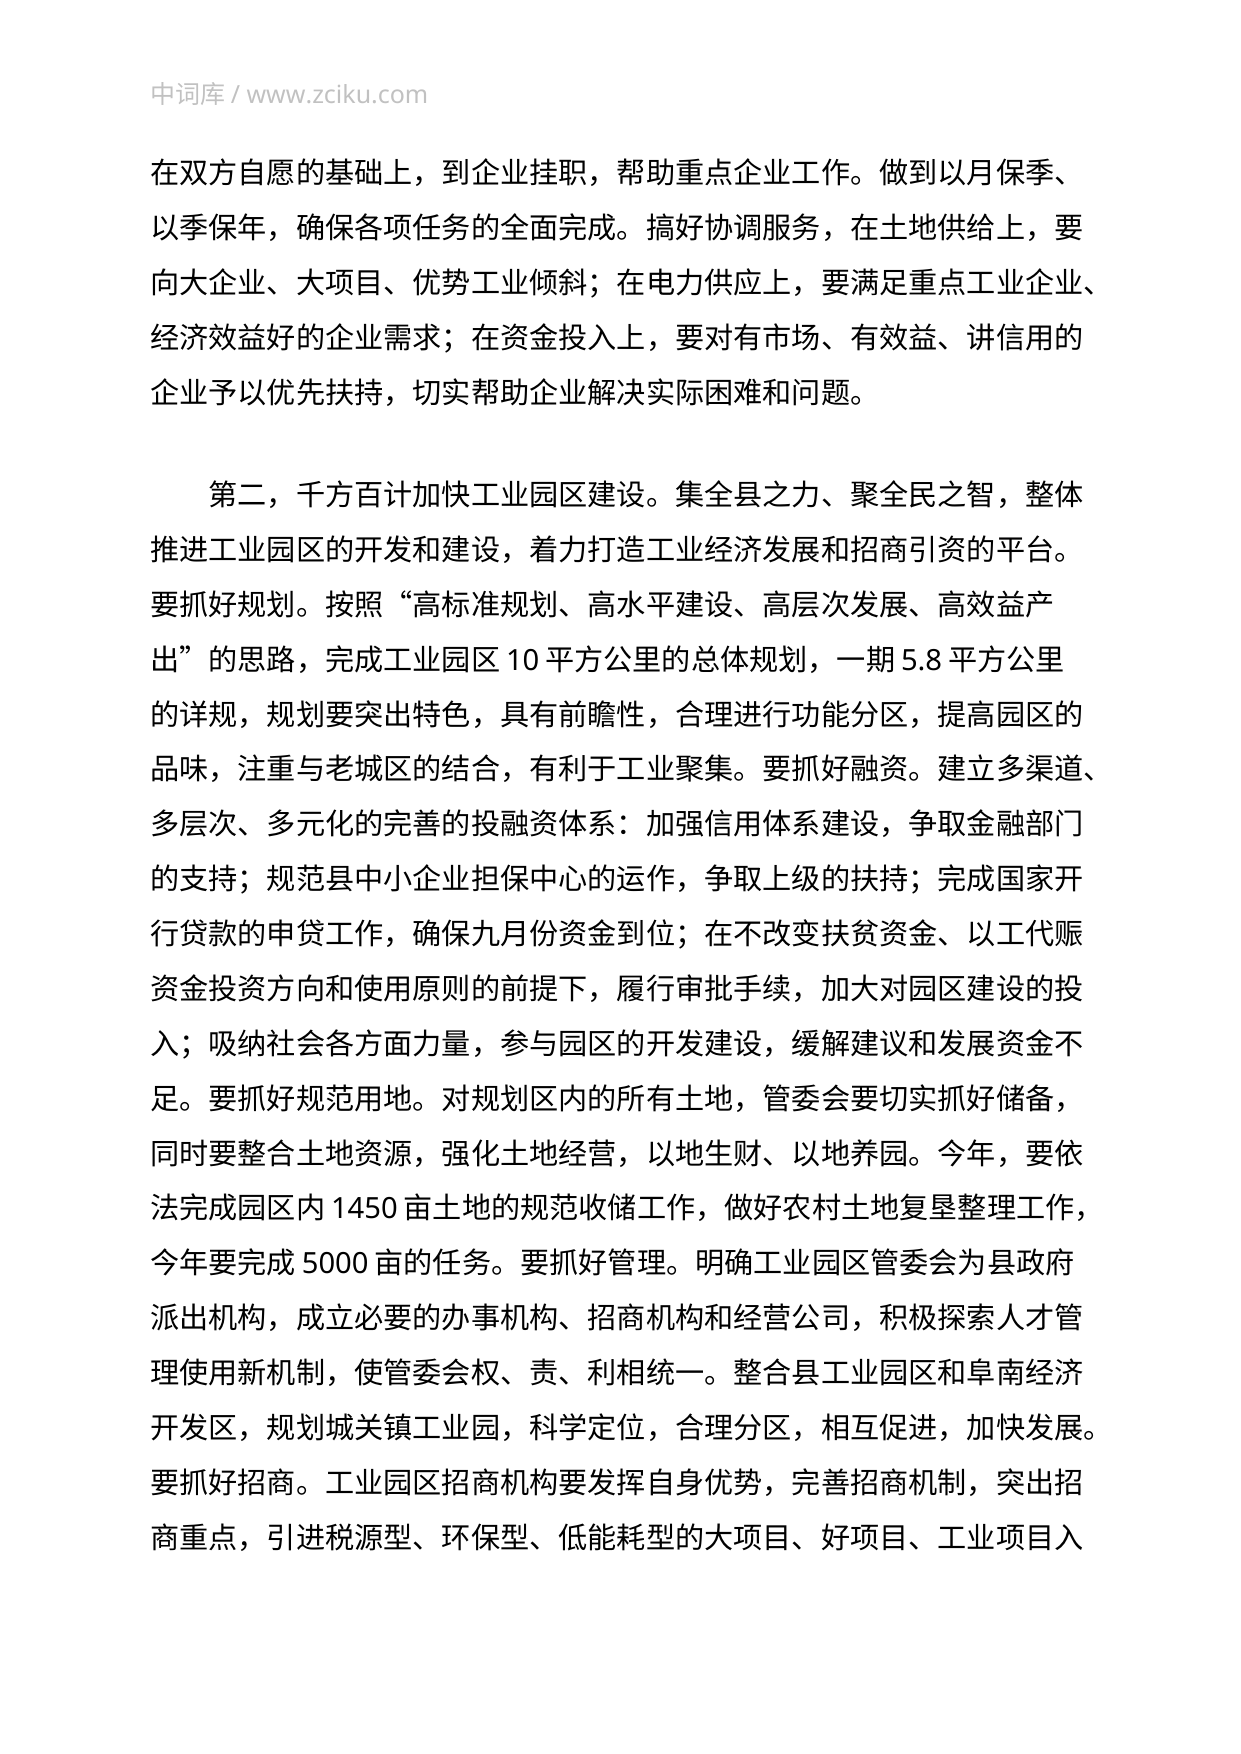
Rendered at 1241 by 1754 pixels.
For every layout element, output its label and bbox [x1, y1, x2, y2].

text [150, 150, 1090, 412]
text [150, 471, 1090, 1557]
